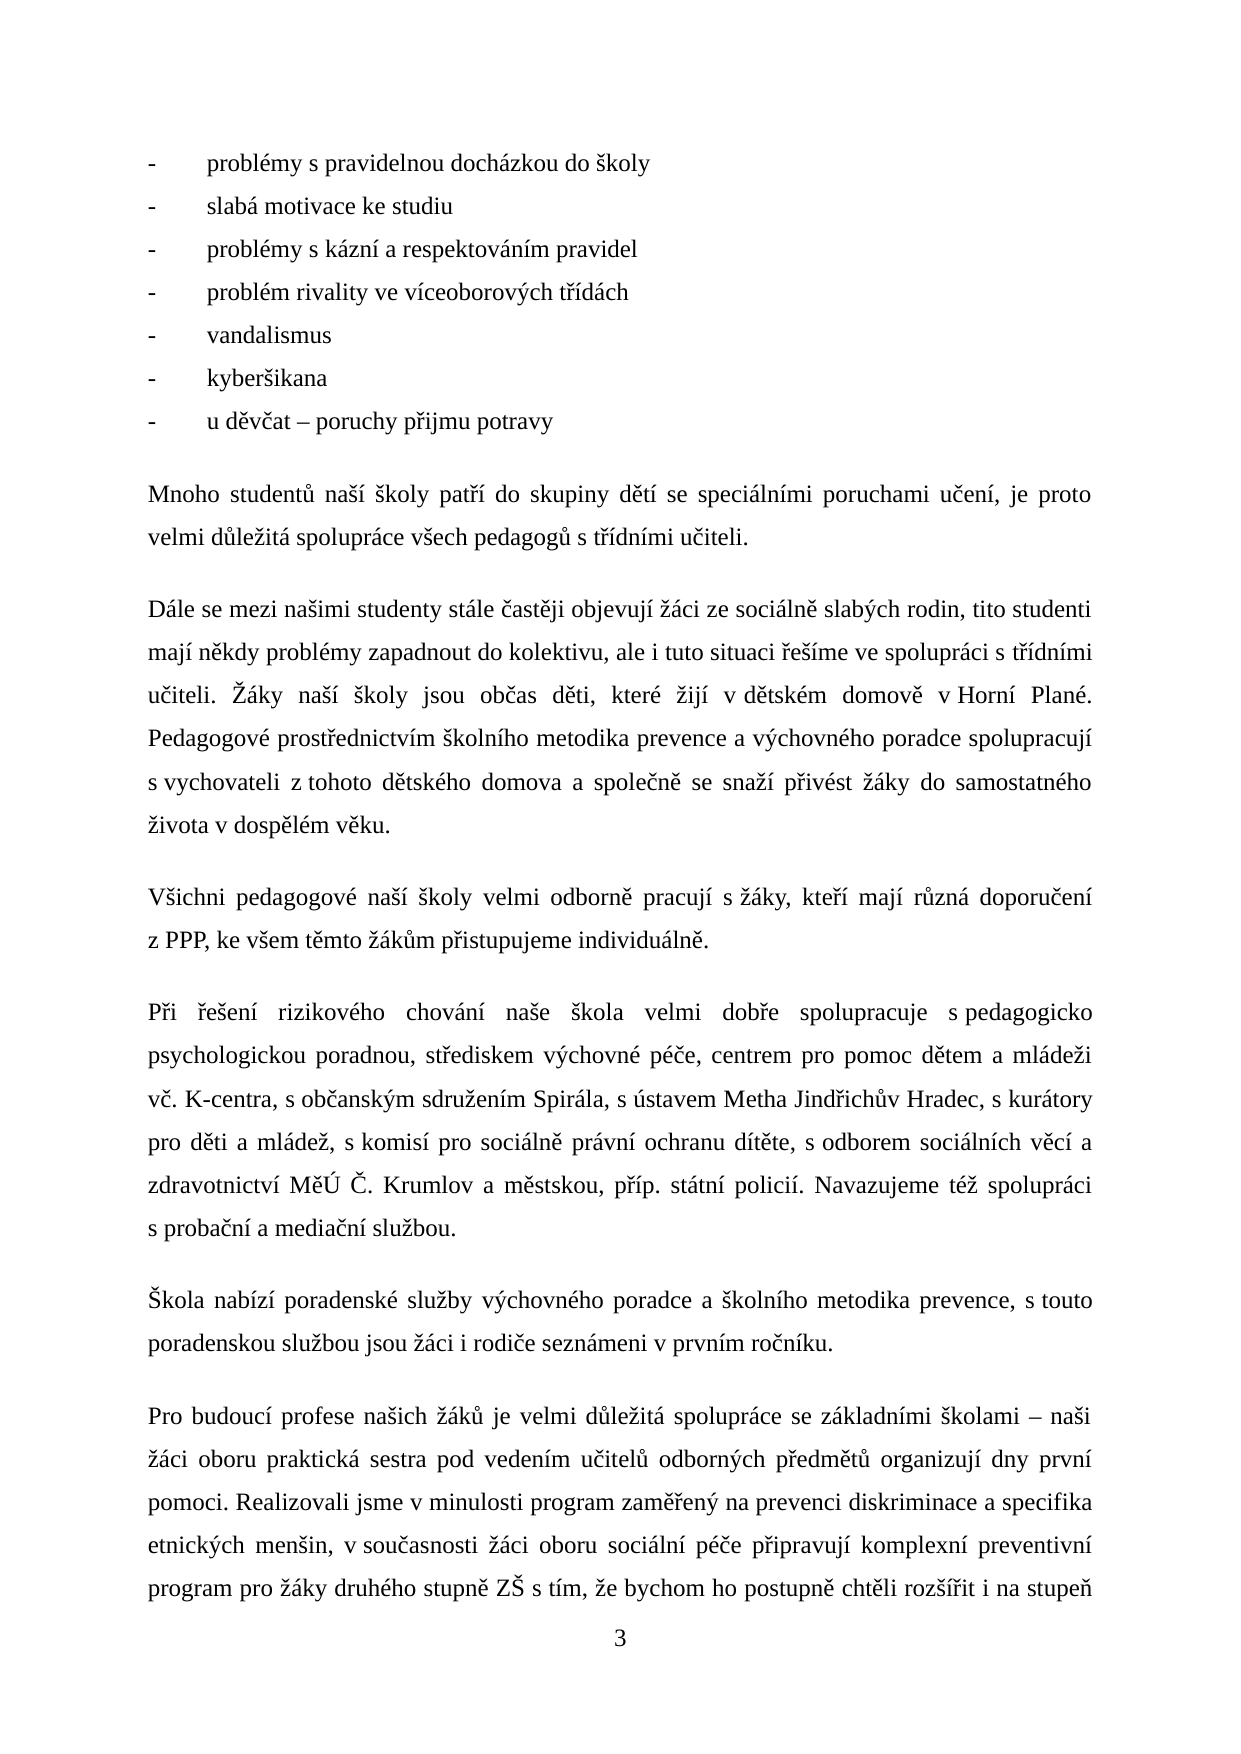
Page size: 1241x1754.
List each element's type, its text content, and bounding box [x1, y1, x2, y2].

text Mnoho studentů naší školy patří do skupiny dětí se speciálními poruchami učení, je proto velmi důležitá spolupráce všech pedagogů s třídními učiteli. [148, 479, 1093, 551]
list kyberšikana [148, 363, 1093, 392]
list slabá motivace ke studiu [148, 191, 1093, 219]
text Škola nabízí poradenské služby výchovného poradce a školního metodika prevence, s touto poradenskou službou jsou žáci i rodiče seznámeni v prvním ročníku. [148, 1285, 1093, 1357]
text Dále se mezi našimi studenty stále častěji objevují žáci ze sociálně slabých rodin, tito studenti mají někdy problémy zapadnout do kolektivu, ale i tuto situaci řešíme ve spolupráci s třídními učiteli. Žáky naší školy jsou občas děti, které žijí v dětském domově v Horní Plané. Pedagogové prostřednictvím školního metodika prevence a výchovného poradce spolupracují s vychovateli z tohoto dětského domova a společně se snaží přivést žáky do samostatného života v dospělém věku. [148, 594, 1093, 838]
list problémy s pravidelnou docházkou do školy [148, 148, 1093, 176]
list vandalismus [148, 320, 1093, 349]
text Všichni pedagogové naší školy velmi odborně pracují s žáky, kteří mají různá doporučení z PPP, ke všem těmto žákům přistupujeme individuálně. [148, 882, 1093, 954]
list problém rivality ve víceoborových třídách [148, 277, 1093, 306]
text Při řešení rizikového chování naše škola velmi dobře spolupracuje s pedagogicko psychologickou poradnou, střediskem výchovné péče, centrem pro pomoc dětem a mládeži vč. K-centra, s občanským sdružením Spirála, s ústavem Metha Jindřichův Hradec, s kurátory pro děti a mládež, s komisí pro sociálně právní ochranu dítěte, s odborem sociálních věcí a zdravotnictví MěÚ Č. Krumlov a městskou, příp. státní policií. Navazujeme též spolupráci s probační a mediační službou. [148, 997, 1093, 1242]
list u děvčat – poruchy přijmu potravy [148, 406, 1093, 435]
list problémy s kázní a respektováním pravidel [148, 234, 1093, 263]
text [148, 1401, 1093, 1602]
